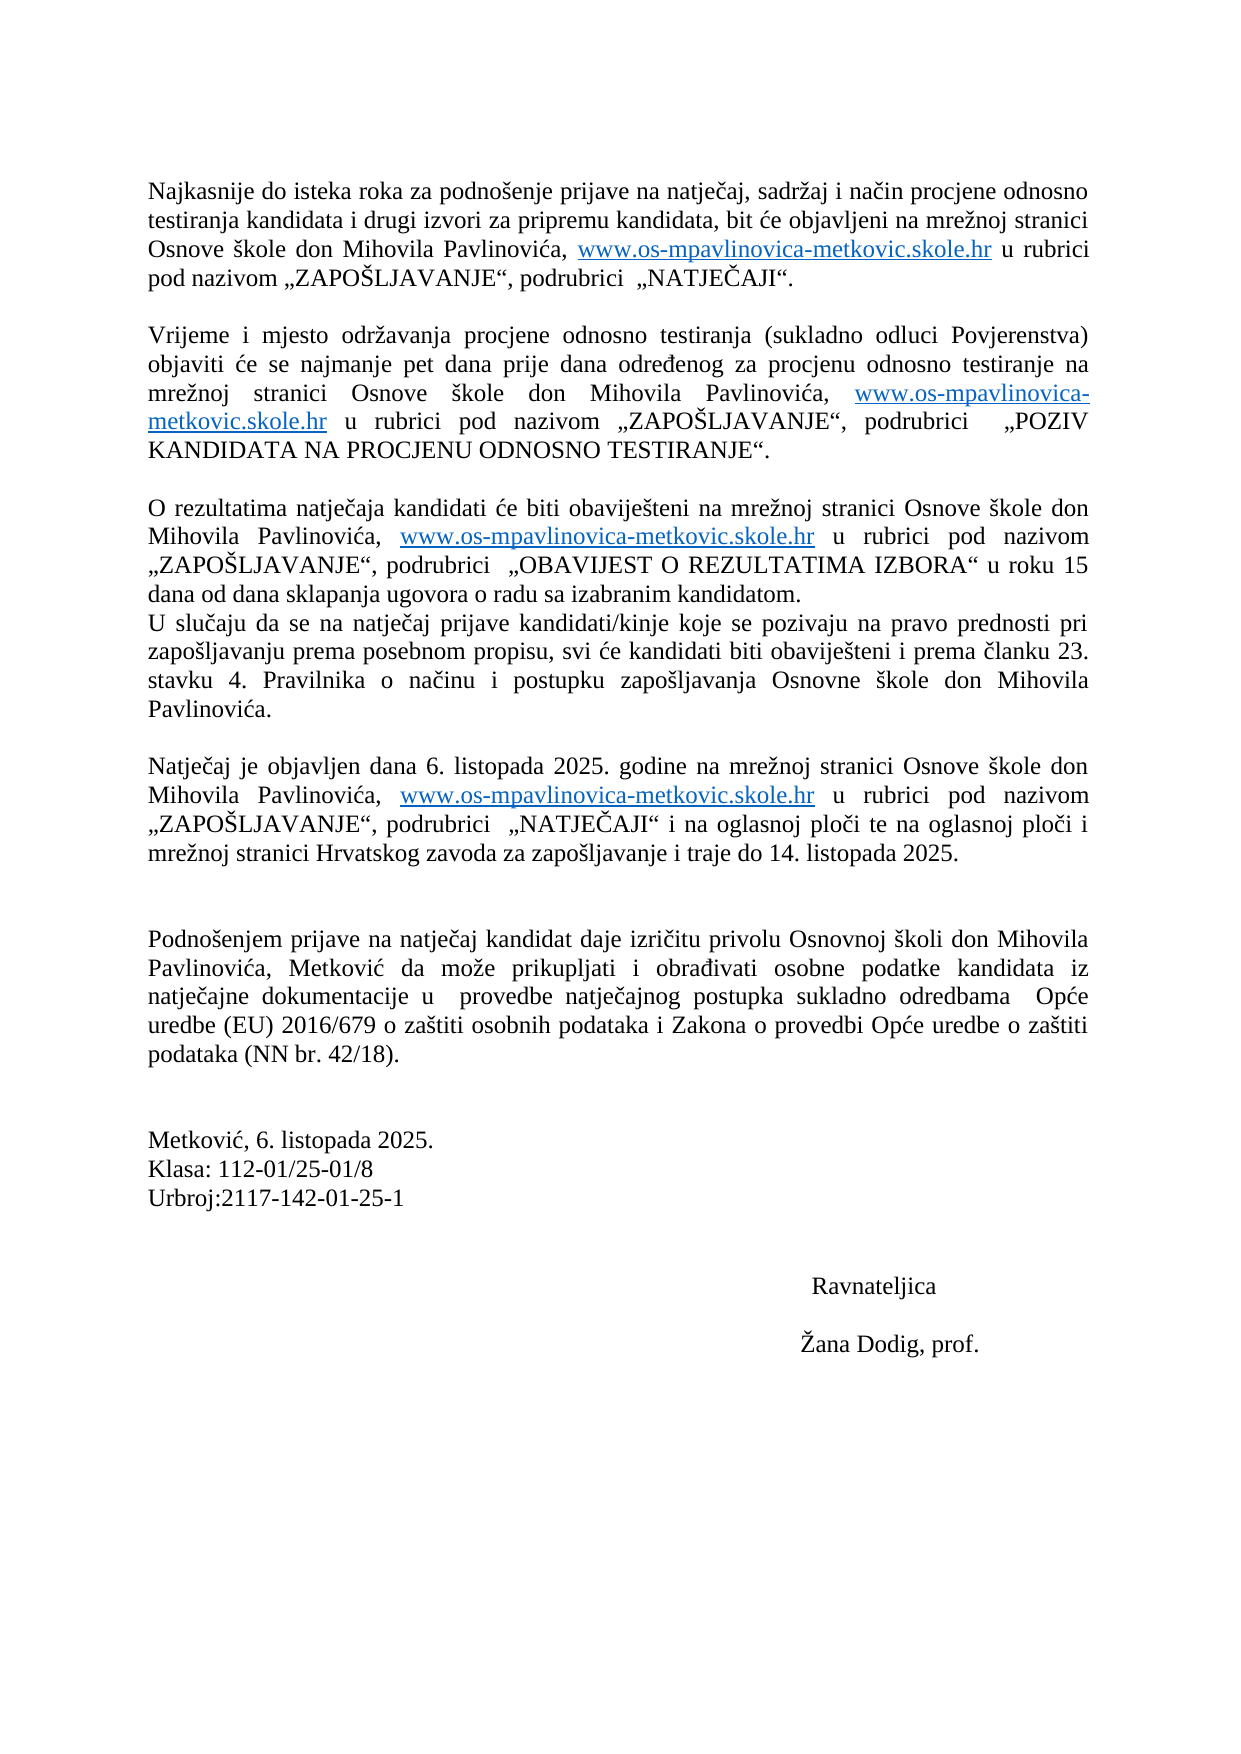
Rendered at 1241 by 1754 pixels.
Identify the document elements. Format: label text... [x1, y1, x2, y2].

text Žana Dodig, prof. [148, 1329, 1093, 1358]
text Urbroj:2117-142-01-25-1 [148, 1183, 1093, 1211]
text Najkasnije do isteka roka za podnošenje prijave na natječaj, sadržaj i način procjene odnosno testiranja kandidata i drugi izvori za pripremu kandidata, bit će objavljeni na mrežnoj stranici Osnove škole don Mihovila Pavlinovića, www.os-mpavlinovica-metkovic.skole.hr u rubrici pod nazivom „ZAPOŠLJAVANJE“, podrubrici „NATJEČAJI“. [148, 176, 1090, 291]
text Natječaj je objavljen dana 6. listopada 2025. godine na mrežnoj stranici Osnove škole don Mihovila Pavlinovića, www.os-mpavlinovica-metkovic.skole.hr u rubrici pod nazivom „ZAPOŠLJAVANJE“, podrubrici „NATJEČAJI“ i na oglasnoj ploči te na oglasnoj ploči i mrežnoj stranici Hrvatskog zavoda za zapošljavanje i traje do 14. listopada 2025. [148, 751, 1090, 866]
text Metković, 6. listopada 2025. [148, 1125, 1093, 1154]
text Ravnateljica [148, 1271, 1093, 1300]
text U slučaju da se na natječaj prijave kandidati/kinje koje se pozivaju na pravo prednosti pri zapošljavanju prema posebnom propisu, svi će kandidati biti obaviješteni i prema članku 23. stavku 4. Pravilnika o načinu i postupku zapošljavanja Osnovne škole don Mihovila Pavlinovića. [148, 608, 1090, 723]
text O rezultatima natječaja kandidati će biti obaviješteni na mrežnoj stranici Osnove škole don Mihovila Pavlinovića, www.os-mpavlinovica-metkovic.skole.hr u rubrici pod nazivom „ZAPOŠLJAVANJE“, podrubrici „OBAVIJEST O REZULTATIMA IZBORA“ u roku 15 dana od dana sklapanja ugovora o radu sa izabranim kandidatom. [148, 493, 1090, 608]
text Klasa: 112-01/25-01/8 [148, 1154, 1093, 1183]
text Vrijeme i mjesto održavanja procjene odnosno testiranja (sukladno odluci Povjerenstva) objaviti će se najmanje pet dana prije dana određenog za procjenu odnosno testiranje na mrežnoj stranici Osnove škole don Mihovila Pavlinovića, www.os-mpavlinovica-metkovic.skole.hr u rubrici pod nazivom „ZAPOŠLJAVANJE“, podrubrici „POZIV KANDIDATA NA PROCJENU ODNOSNO TESTIRANJE“. [148, 320, 1090, 464]
text Podnošenjem prijave na natječaj kandidat daje izričitu privolu Osnovnoj školi don Mihovila Pavlinovića, Metković da može prikupljati i obrađivati osobne podatke kandidata iz natječajne dokumentacije u provedbe natječajnog postupka sukladno odredbama Opće uredbe (EU) 2016/679 o zaštiti osobnih podataka i Zakona o provedbi Opće uredbe o zaštiti podataka (NN br. 42/18). [148, 924, 1090, 1068]
